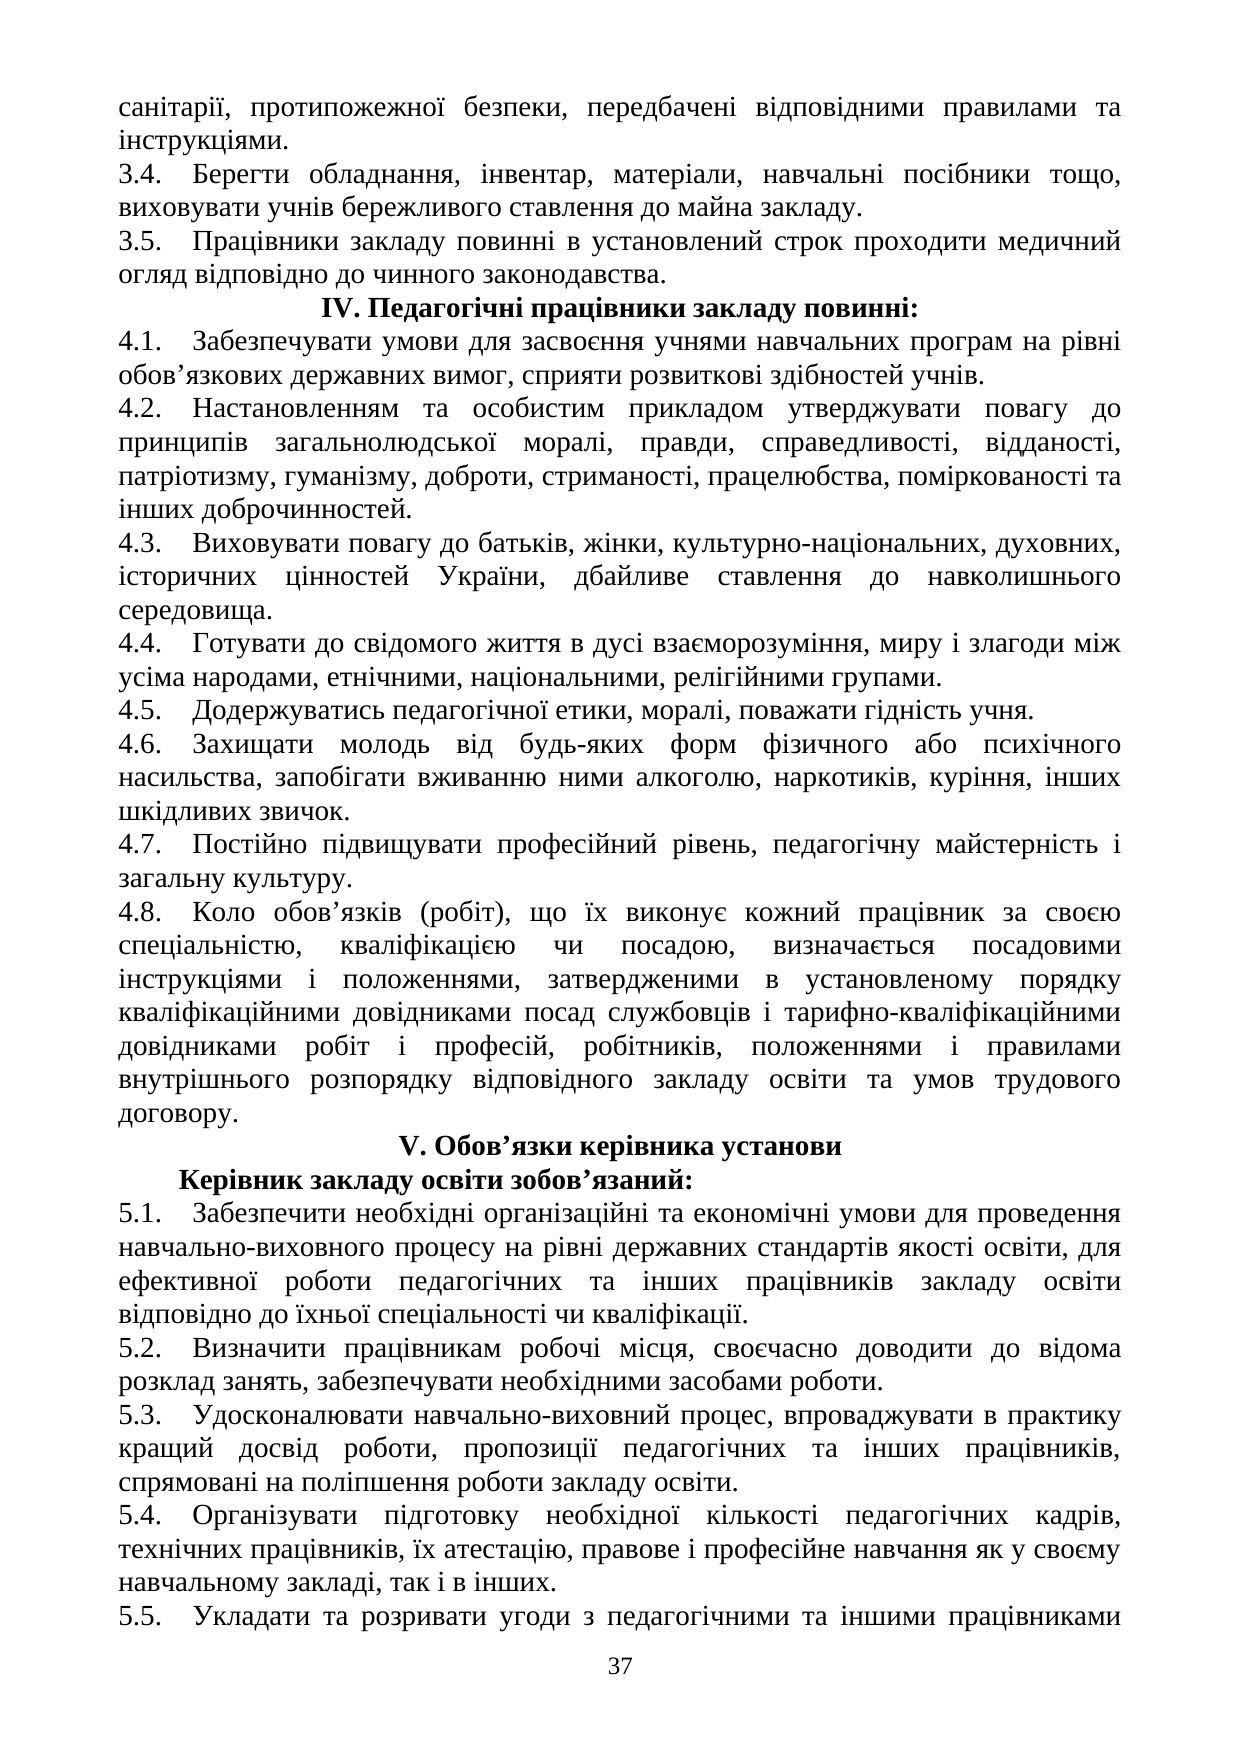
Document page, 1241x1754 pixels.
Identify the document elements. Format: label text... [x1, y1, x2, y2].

list Забезпечити необхідні організаційні та економічні умови для проведення навчально-виховного процесу на рівні державних стандартів якості освіти, для ефективної роботи педагогічних та інших працівників закладу освіти відповідно до їхньої спеціальності чи кваліфікації. [118, 1196, 1122, 1330]
text V. Обов’язки керівника установи [118, 1128, 1122, 1162]
list Коло обов’язків (робіт), що їх виконує кожний працівник за своєю спеціальністю, кваліфікацією чи посадою, визначається посадовими інструкціями і положеннями, затвердженими в установленому порядку кваліфікаційними довідниками посад службовців і тарифно-кваліфікаційними довідниками робіт і професій, робітників, положеннями і правилами внутрішнього розпорядку відповідного закладу освіти та умов трудового договору. [118, 894, 1122, 1128]
list Готувати до свідомого життя в дусі взаєморозуміння, миру і злагоди між усіма народами, етнічними, національними, релігійними групами. [118, 625, 1122, 692]
list Виховувати повагу до батьків, жінки, культурно-національних, духовних, історичних цінностей України, дбайливе ставлення до навколишнього середовища. [118, 525, 1122, 625]
list Постійно підвищувати професійний рівень, педагогічну майстерність і загальну культуру. [118, 827, 1122, 894]
list Берегти обладнання, інвентар, матеріали, навчальні посібники тощо, виховувати учнів бережливого ставлення до майна закладу. [118, 156, 1122, 223]
text Керівник закладу освіти зобов’язаний: [118, 1162, 1122, 1196]
text IV. Педагогічні працівники закладу повинні: [118, 290, 1122, 323]
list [118, 89, 1122, 156]
list Удосконалювати навчально-виховний процес, впроваджувати в практику кращий досвід роботи, пропозиції педагогічних та інших працівників, спрямовані на поліпшення роботи закладу освіти. [118, 1397, 1122, 1497]
list Захищати молодь від будь-яких форм фізичного або психічного насильства, запобігати вживанню ними алкоголю, наркотиків, куріння, інших шкідливих звичок. [118, 726, 1122, 827]
list Забезпечувати умови для засвоєння учнями навчальних програм на рівні обов’язкових державних вимог, сприяти розвиткові здібностей учнів. [118, 323, 1122, 391]
list Настановленням та особистим прикладом утверджувати повагу до принципів загальнолюдської моралі, правди, справедливості, відданості, патріотизму, гуманізму, доброти, стриманості, працелюбства, поміркованості та інших доброчинностей. [118, 391, 1122, 525]
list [118, 1598, 1122, 1632]
list Працівники закладу повинні в установлений строк проходити медичний огляд відповідно до чинного законодавства. [118, 223, 1122, 290]
list Додержуватись педагогічної етики, моралі, поважати гідність учня. [118, 692, 1122, 726]
list Визначити працівникам робочі місця, своєчасно доводити до відома розклад занять, забезпечувати необхідними засобами роботи. [118, 1330, 1122, 1397]
list Організувати підготовку необхідної кількості педагогічних кадрів, технічних працівників, їх атестацію, правове і професійне навчання як у своєму навчальному закладі, так і в інших. [118, 1497, 1122, 1598]
